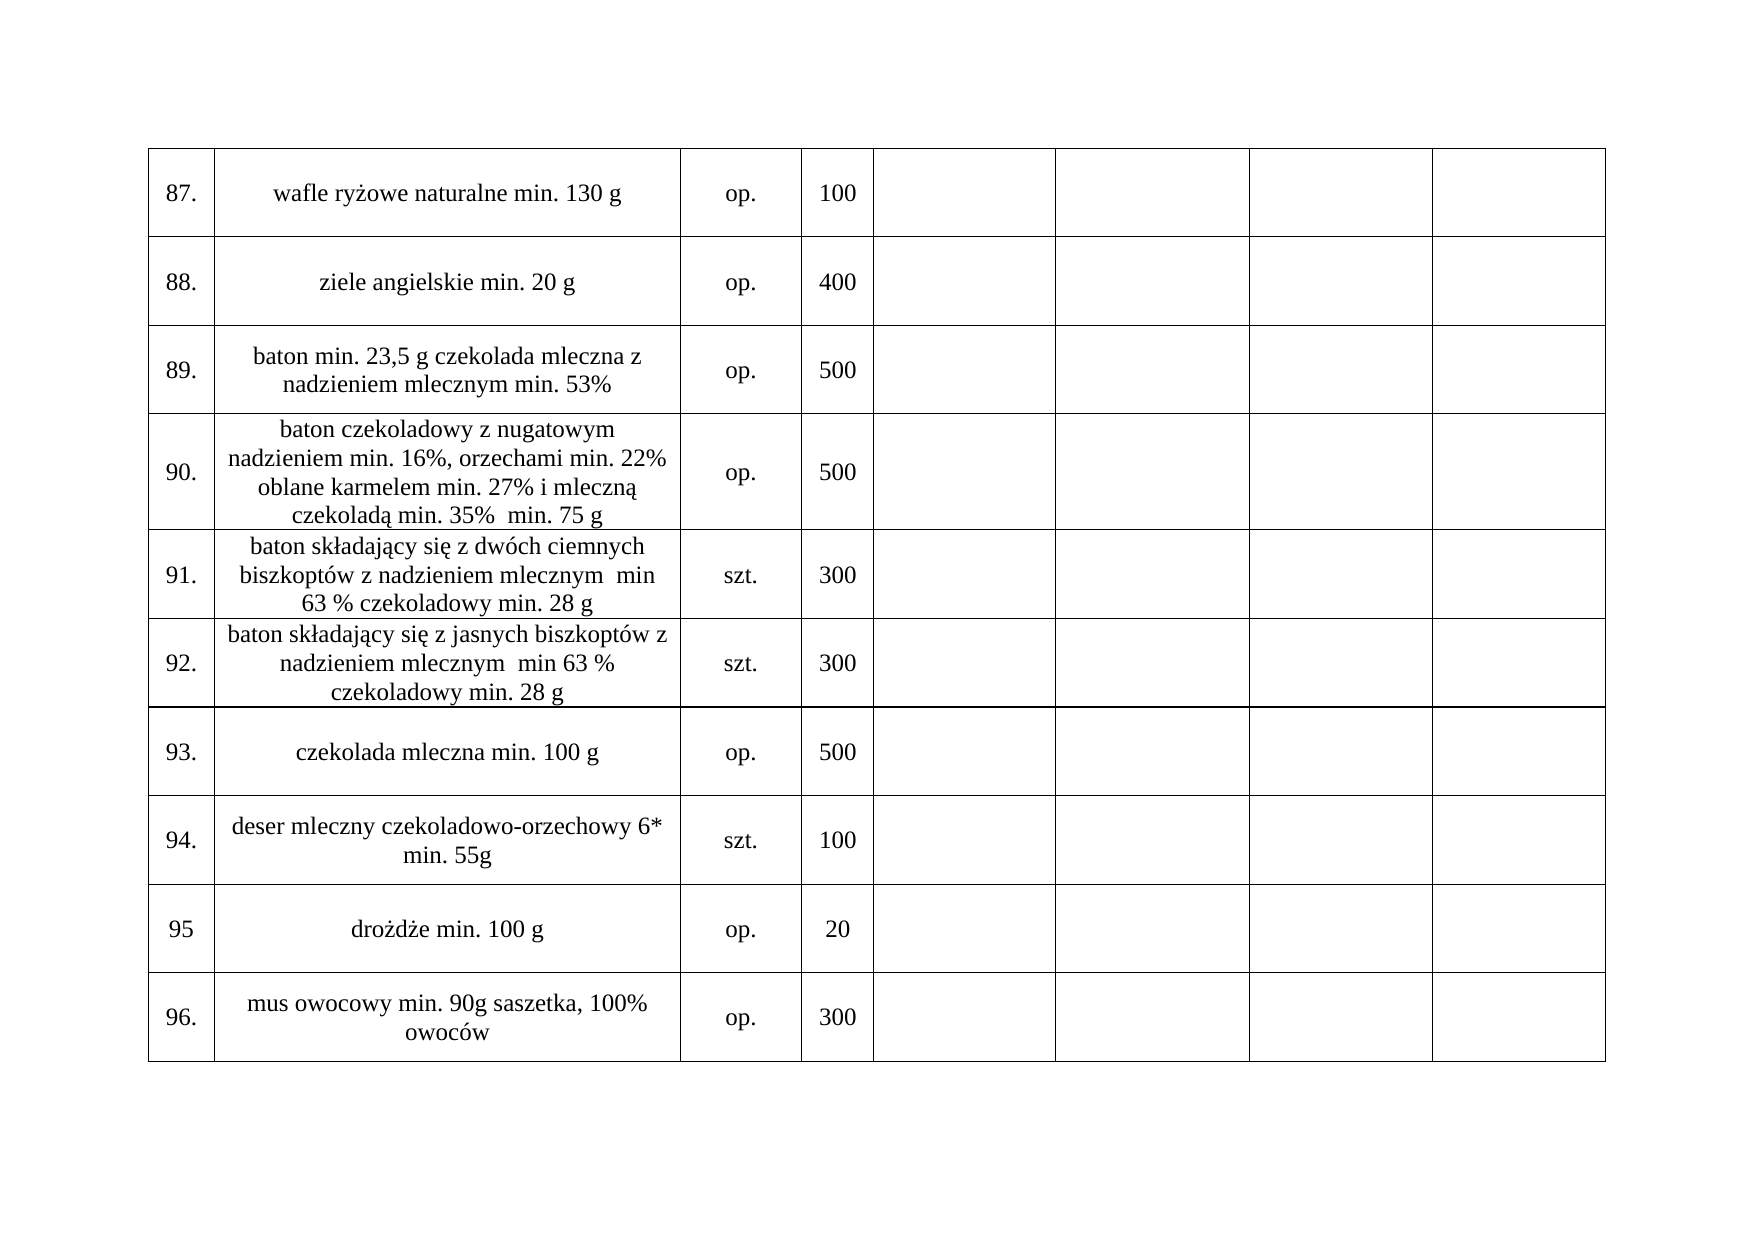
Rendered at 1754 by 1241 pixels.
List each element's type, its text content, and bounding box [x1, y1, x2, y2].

table_cell [1250, 237, 1432, 325]
table_cell op. [681, 414, 801, 529]
table_cell wafle ryżowe naturalne min. 130 g [215, 149, 680, 236]
table_cell szt. [681, 619, 801, 706]
table_cell [1433, 619, 1605, 706]
table_cell mus owocowy min. 90g saszetka, 100% owoców [215, 973, 680, 1061]
table_cell 20 [802, 885, 873, 972]
table_cell 96. [149, 973, 214, 1061]
table_cell [874, 619, 1055, 706]
table_cell [1433, 885, 1605, 972]
table_cell 100 [802, 796, 873, 883]
table_cell op. [681, 326, 801, 413]
table_cell 87. [149, 149, 214, 236]
table_cell op. [681, 237, 801, 325]
table_cell [874, 149, 1055, 236]
table_cell [1250, 414, 1432, 529]
table_cell [1056, 973, 1249, 1061]
table_cell baton min. 23,5 g czekolada mleczna z nadzieniem mlecznym min. 53% [215, 326, 680, 413]
table_cell 93. [149, 708, 214, 795]
table_cell [1250, 619, 1432, 706]
table_cell [1056, 619, 1249, 706]
table_cell drożdże min. 100 g [215, 885, 680, 972]
table_cell 500 [802, 708, 873, 795]
table_cell baton składający się z jasnych biszkoptów z nadzieniem mlecznym min 63 % czekoladowy min. 28 g [215, 619, 680, 706]
table_cell 89. [149, 326, 214, 413]
table_cell [1433, 973, 1605, 1061]
table_cell 500 [802, 326, 873, 413]
table_cell 300 [802, 530, 873, 618]
table_cell [874, 414, 1055, 529]
table_cell [1250, 885, 1432, 972]
table_cell 400 [802, 237, 873, 325]
table_cell [874, 885, 1055, 972]
table_cell 90. [149, 414, 214, 529]
table_cell 300 [802, 619, 873, 706]
table_cell [1056, 708, 1249, 795]
table_cell [1433, 414, 1605, 529]
table_cell szt. [681, 530, 801, 618]
table_cell [1433, 708, 1605, 795]
table_cell 300 [802, 973, 873, 1061]
table_cell [1250, 530, 1432, 618]
table_cell [874, 796, 1055, 883]
table_cell [874, 237, 1055, 325]
table_cell czekolada mleczna min. 100 g [215, 708, 680, 795]
table_cell 92. [149, 619, 214, 706]
table_cell baton czekoladowy z nugatowym nadzieniem min. 16%, orzechami min. 22% oblane karmelem min. 27% i mleczną czekoladą min. 35% min. 75 g [215, 414, 680, 529]
table_cell [1056, 149, 1249, 236]
table_cell [874, 708, 1055, 795]
table_cell [1250, 149, 1432, 236]
table_cell [874, 530, 1055, 618]
table_cell [1250, 708, 1432, 795]
table_cell [1433, 326, 1605, 413]
table_cell [1056, 237, 1249, 325]
table_cell [1056, 414, 1249, 529]
table_cell [1056, 530, 1249, 618]
table_cell 91. [149, 530, 214, 618]
table_cell op. [681, 973, 801, 1061]
table_cell baton składający się z dwóch ciemnych biszkoptów z nadzieniem mlecznym min 63 % czekoladowy min. 28 g [215, 530, 680, 618]
table_cell op. [681, 708, 801, 795]
table_cell [1056, 796, 1249, 883]
table_cell op. [681, 885, 801, 972]
table_cell szt. [681, 796, 801, 883]
table_cell [1056, 885, 1249, 972]
table_cell 500 [802, 414, 873, 529]
table_cell deser mleczny czekoladowo-orzechowy 6* min. 55g [215, 796, 680, 883]
table_cell [1250, 796, 1432, 883]
table_cell op. [681, 149, 801, 236]
table_cell [1250, 973, 1432, 1061]
table_cell [1433, 149, 1605, 236]
table_cell [1433, 530, 1605, 618]
table_cell [874, 326, 1055, 413]
table_cell [1056, 326, 1249, 413]
table_cell ziele angielskie min. 20 g [215, 237, 680, 325]
table_cell 94. [149, 796, 214, 883]
table_cell [1250, 326, 1432, 413]
table_cell [874, 973, 1055, 1061]
table_cell [1433, 796, 1605, 883]
table_cell 95 [149, 885, 214, 972]
table_cell 88. [149, 237, 214, 325]
table_cell [1433, 237, 1605, 325]
table_cell 100 [802, 149, 873, 236]
